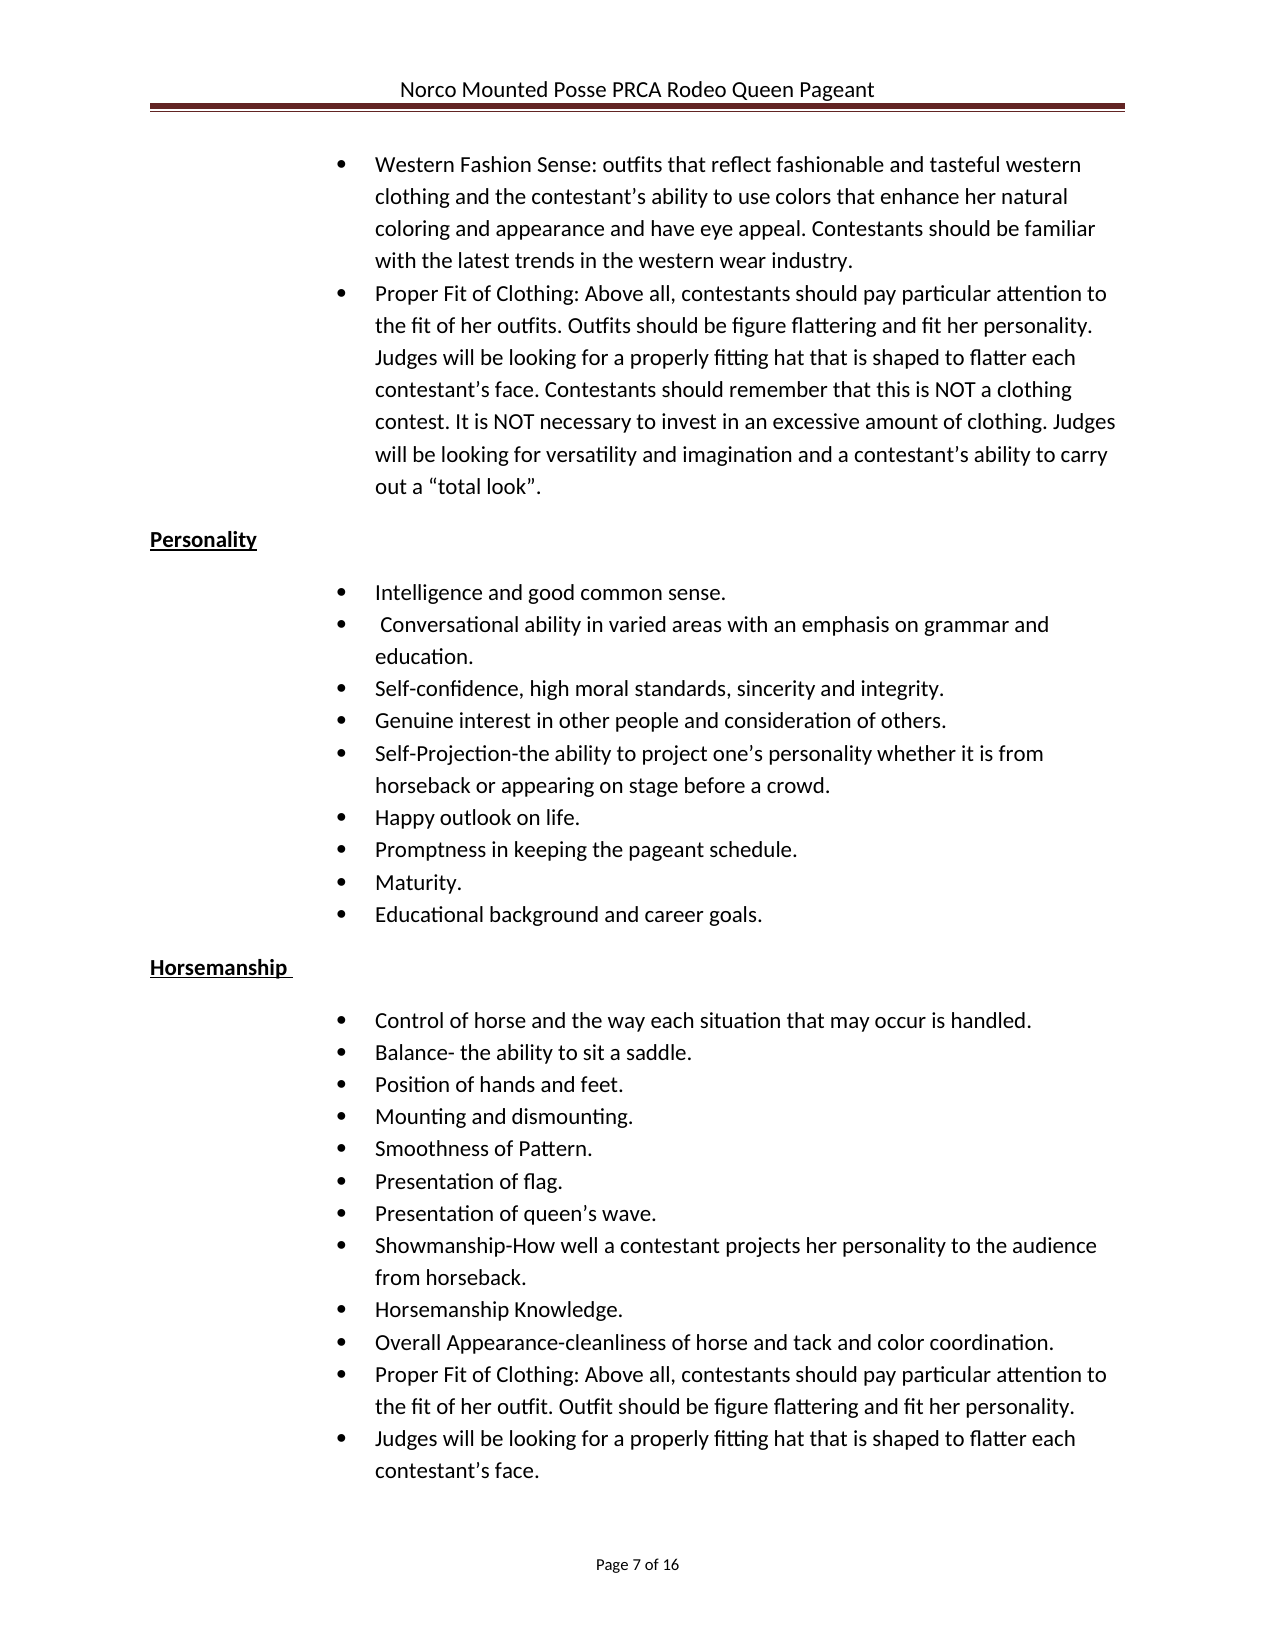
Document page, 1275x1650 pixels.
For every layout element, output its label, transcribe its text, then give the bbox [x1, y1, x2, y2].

list Overall Appearance-cleanliness of horse and tack and color coordination. [337, 1328, 1125, 1356]
list Presentation of flag. [337, 1167, 1125, 1195]
list Proper Fit of Clothing: Above all, contestants should pay particular attention to the fit of her outfit. Outfit should be figure flattering and fit her personality. [337, 1360, 1125, 1420]
list Judges will be looking for a properly fitting hat that is shaped to flatter each contestant’s face. [337, 1424, 1125, 1484]
list Genuine interest in other people and consideration of others. [337, 707, 1125, 735]
list Horsemanship Knowledge. [337, 1296, 1125, 1323]
list Self-confidence, high moral standards, sincerity and integrity. [337, 674, 1125, 702]
text Personality [150, 525, 1125, 553]
list Balance- the ability to sit a saddle. [337, 1038, 1125, 1066]
list Presentation of queen’s wave. [337, 1199, 1125, 1227]
list Proper Fit of Clothing: Above all, contestants should pay particular attention to the fit of her outfits. Outfits should be figure flattering and fit her personality. Judges will be looking for a properly fitting hat that is shaped to flatter each contestant’s face. Contestants should remember that this is NOT a clothing contest. It is NOT necessary to invest in an excessive amount of clothing. Judges will be looking for versatility and imagination and a contestant’s ability to carry out a “total look”. [337, 279, 1125, 500]
list Self-Projection-the ability to project one’s personality whether it is from horseback or appearing on stage before a crowd. [337, 739, 1125, 799]
list Conversational ability in varied areas with an emphasis on grammar and education. [337, 610, 1125, 670]
list Position of hands and feet. [337, 1070, 1125, 1098]
list Intelligence and good common sense. [337, 578, 1125, 606]
list Promptness in keeping the pageant schedule. [337, 835, 1125, 863]
list Educational background and career goals. [337, 900, 1125, 928]
list Smoothness of Pattern. [337, 1134, 1125, 1163]
list Maturity. [337, 868, 1125, 896]
list Western Fashion Sense: outfits that reflect fashionable and tasteful western clothing and the contestant’s ability to use colors that enhance her natural coloring and appearance and have eye appeal. Contestants should be familiar with the latest trends in the western wear industry. [337, 150, 1125, 274]
text Horsemanship [150, 953, 1125, 981]
list Control of horse and the way each situation that may occur is handled. [337, 1006, 1125, 1034]
list Mounting and dismounting. [337, 1102, 1125, 1130]
list Showmanship-How well a contestant projects her personality to the audience from horseback. [337, 1231, 1125, 1291]
list Happy outlook on life. [337, 803, 1125, 831]
